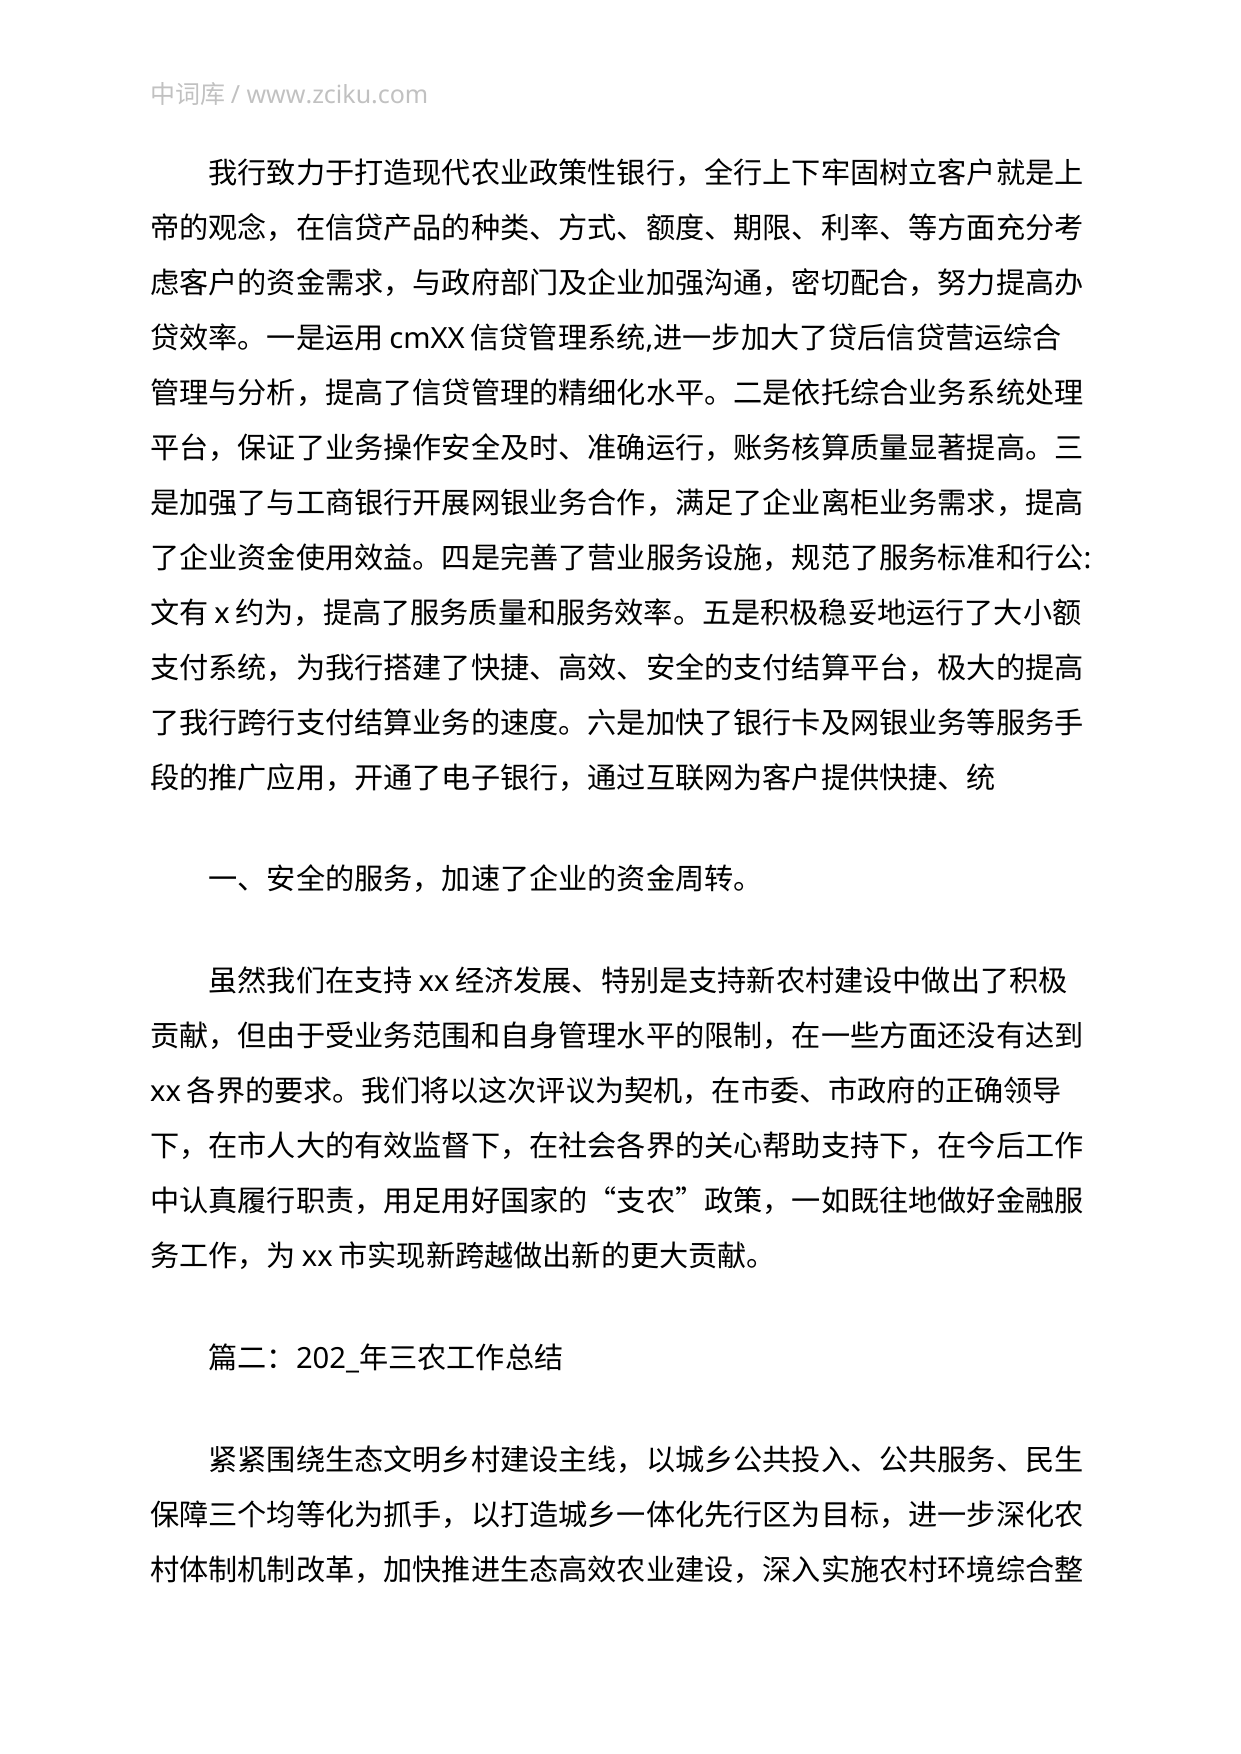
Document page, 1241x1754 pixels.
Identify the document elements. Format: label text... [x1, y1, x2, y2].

text 一、安全的服务，加速了企业的资金周转。 [150, 856, 1090, 898]
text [150, 1436, 1090, 1588]
text 篇二：202_年三农工作总结 [150, 1334, 1090, 1377]
text 虽然我们在支持xx经济发展、特别是支持新农村建设中做出了积极贡献，但由于受业务范围和自身管理水平的限制，在一些方面还没有达到xx各界的要求。我们将以这次评议为契机，在市委、市政府的正确领导下，在市人大的有效监督下，在社会各界的关心帮助支持下，在今后工作中认真履行职责，用足用好国家的“支农”政策，一如既往地做好金融服务工作，为xx市实现新跨越做出新的更大贡献。 [150, 958, 1090, 1275]
text 我行致力于打造现代农业政策性银行，全行上下牢固树立客户就是上帝的观念，在信贷产品的种类、方式、额度、期限、利率、等方面充分考虑客户的资金需求，与政府部门及企业加强沟通，密切配合，努力提高办贷效率。一是运用cmXX信贷管理系统,进一步加大了贷后信贷营运综合管理与分析，提高了信贷管理的精细化水平。二是依托综合业务系统处理平台，保证了业务操作安全及时、准确运行，账务核算质量显著提高。三是加强了与工商银行开展网银业务合作，满足了企业离柜业务需求，提高了企业资金使用效益。四是完善了营业服务设施，规范了服务标准和行公:文有x约为，提高了服务质量和服务效率。五是积极稳妥地运行了大小额支付系统，为我行搭建了快捷、高效、安全的支付结算平台，极大的提高了我行跨行支付结算业务的速度。六是加快了银行卡及网银业务等服务手段的推广应用，开通了电子银行，通过互联网为客户提供快捷、统 [150, 150, 1090, 796]
